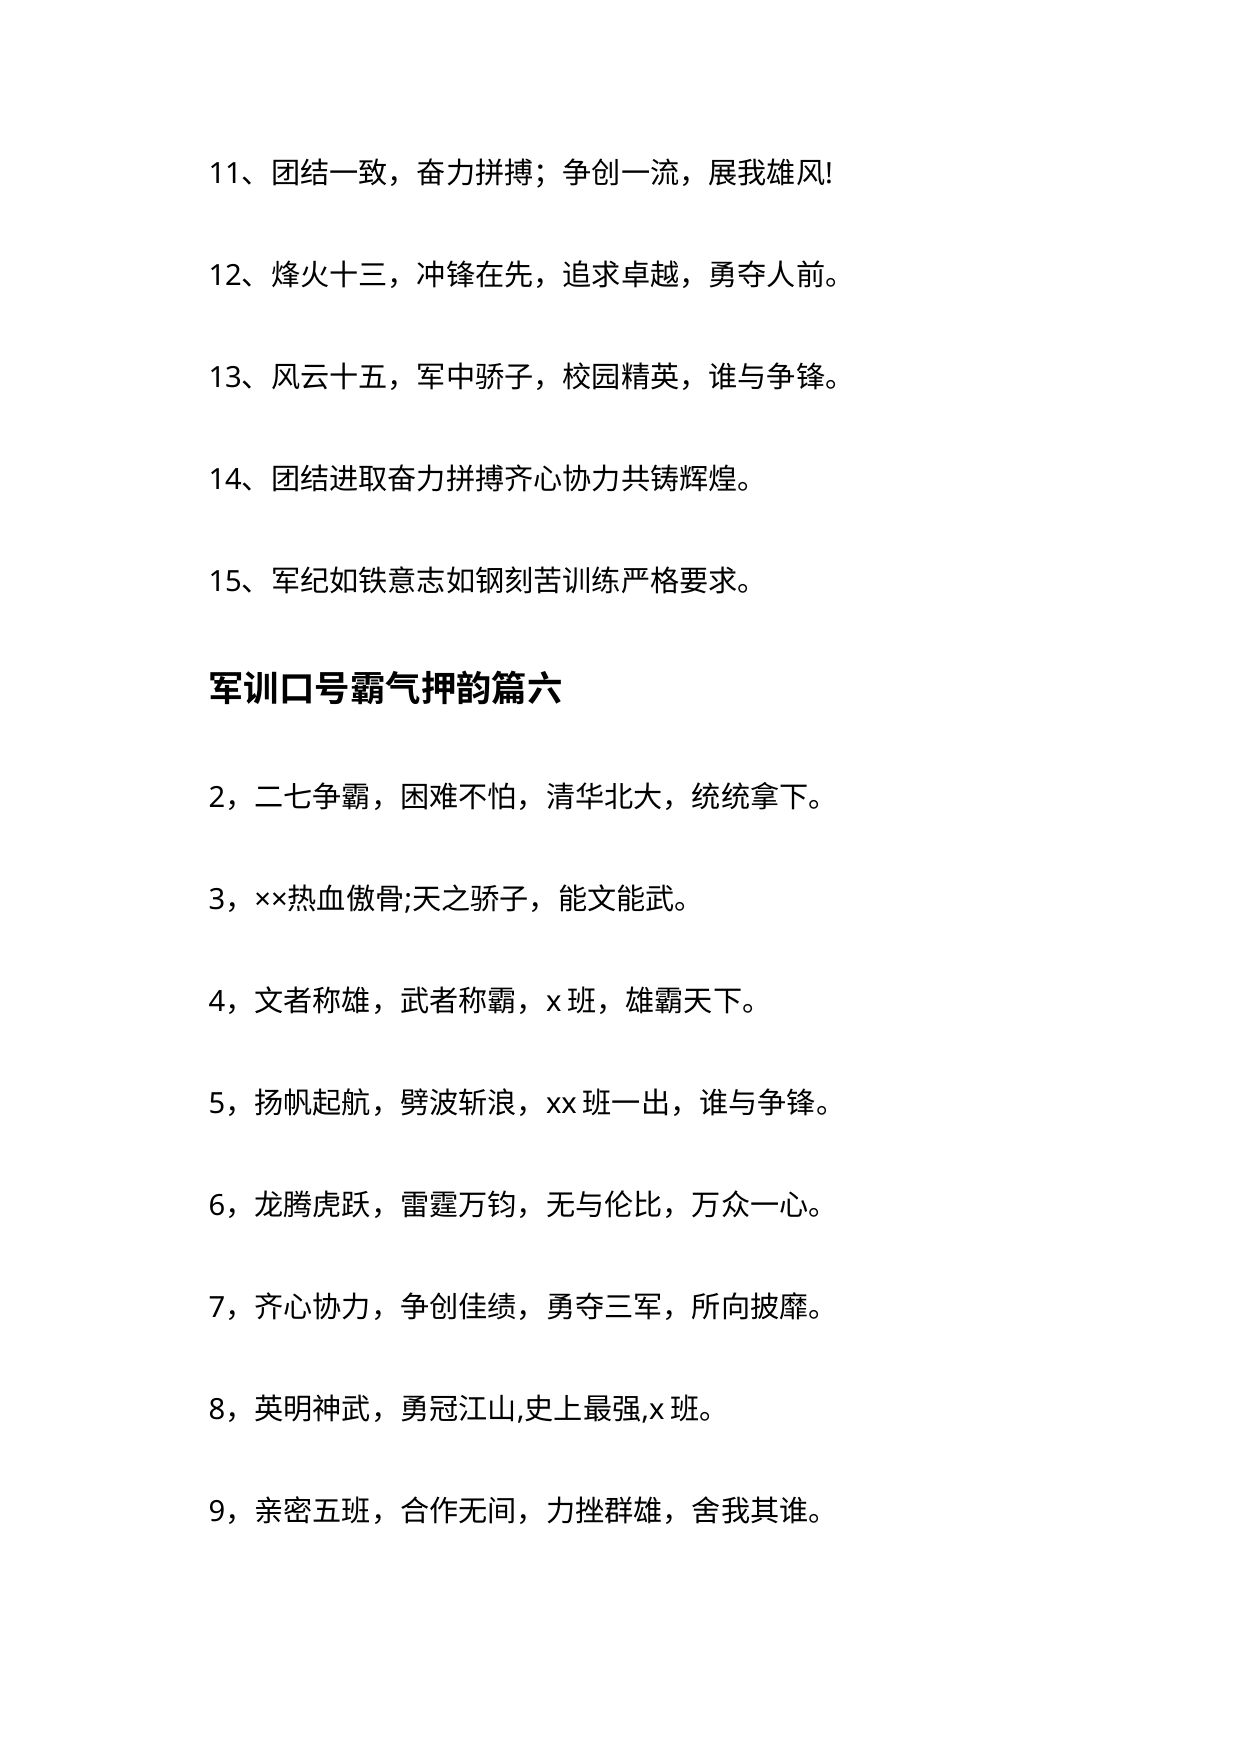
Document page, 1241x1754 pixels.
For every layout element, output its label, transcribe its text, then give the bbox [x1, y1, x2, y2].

text 6，龙腾虎跃，雷霆万钧，无与伦比，万众一心。 [150, 1181, 1090, 1224]
text 4，文者称雄，武者称霸，x班，雄霸天下。 [150, 977, 1090, 1020]
text 3，××热血傲骨;天之骄子，能文能武。 [150, 875, 1090, 918]
text 12、烽火十三，冲锋在先，追求卓越，勇夺人前。 [150, 252, 1090, 294]
text 13、风云十五，军中骄子，校园精英，谁与争锋。 [150, 354, 1090, 396]
text 15、军纪如铁意志如钢刻苦训练严格要求。 [150, 558, 1090, 600]
text 军训口号霸气押韵篇六 [150, 660, 1090, 711]
text 8，英明神武，勇冠江山,史上最强,x班。 [150, 1385, 1090, 1428]
text 7，齐心协力，争创佳绩，勇夺三军，所向披靡。 [150, 1283, 1090, 1326]
text 9，亲密五班，合作无间，力挫群雄，舍我其谁。 [150, 1487, 1090, 1529]
text 5，扬帆起航，劈波斩浪，xx班一出，谁与争锋。 [150, 1079, 1090, 1122]
text 11、团结一致，奋力拼搏；争创一流，展我雄风! [150, 150, 1090, 192]
text 14、团结进取奋力拼搏齐心协力共铸辉煌。 [150, 456, 1090, 498]
text 2，二七争霸，困难不怕，清华北大，统统拿下。 [150, 773, 1090, 816]
